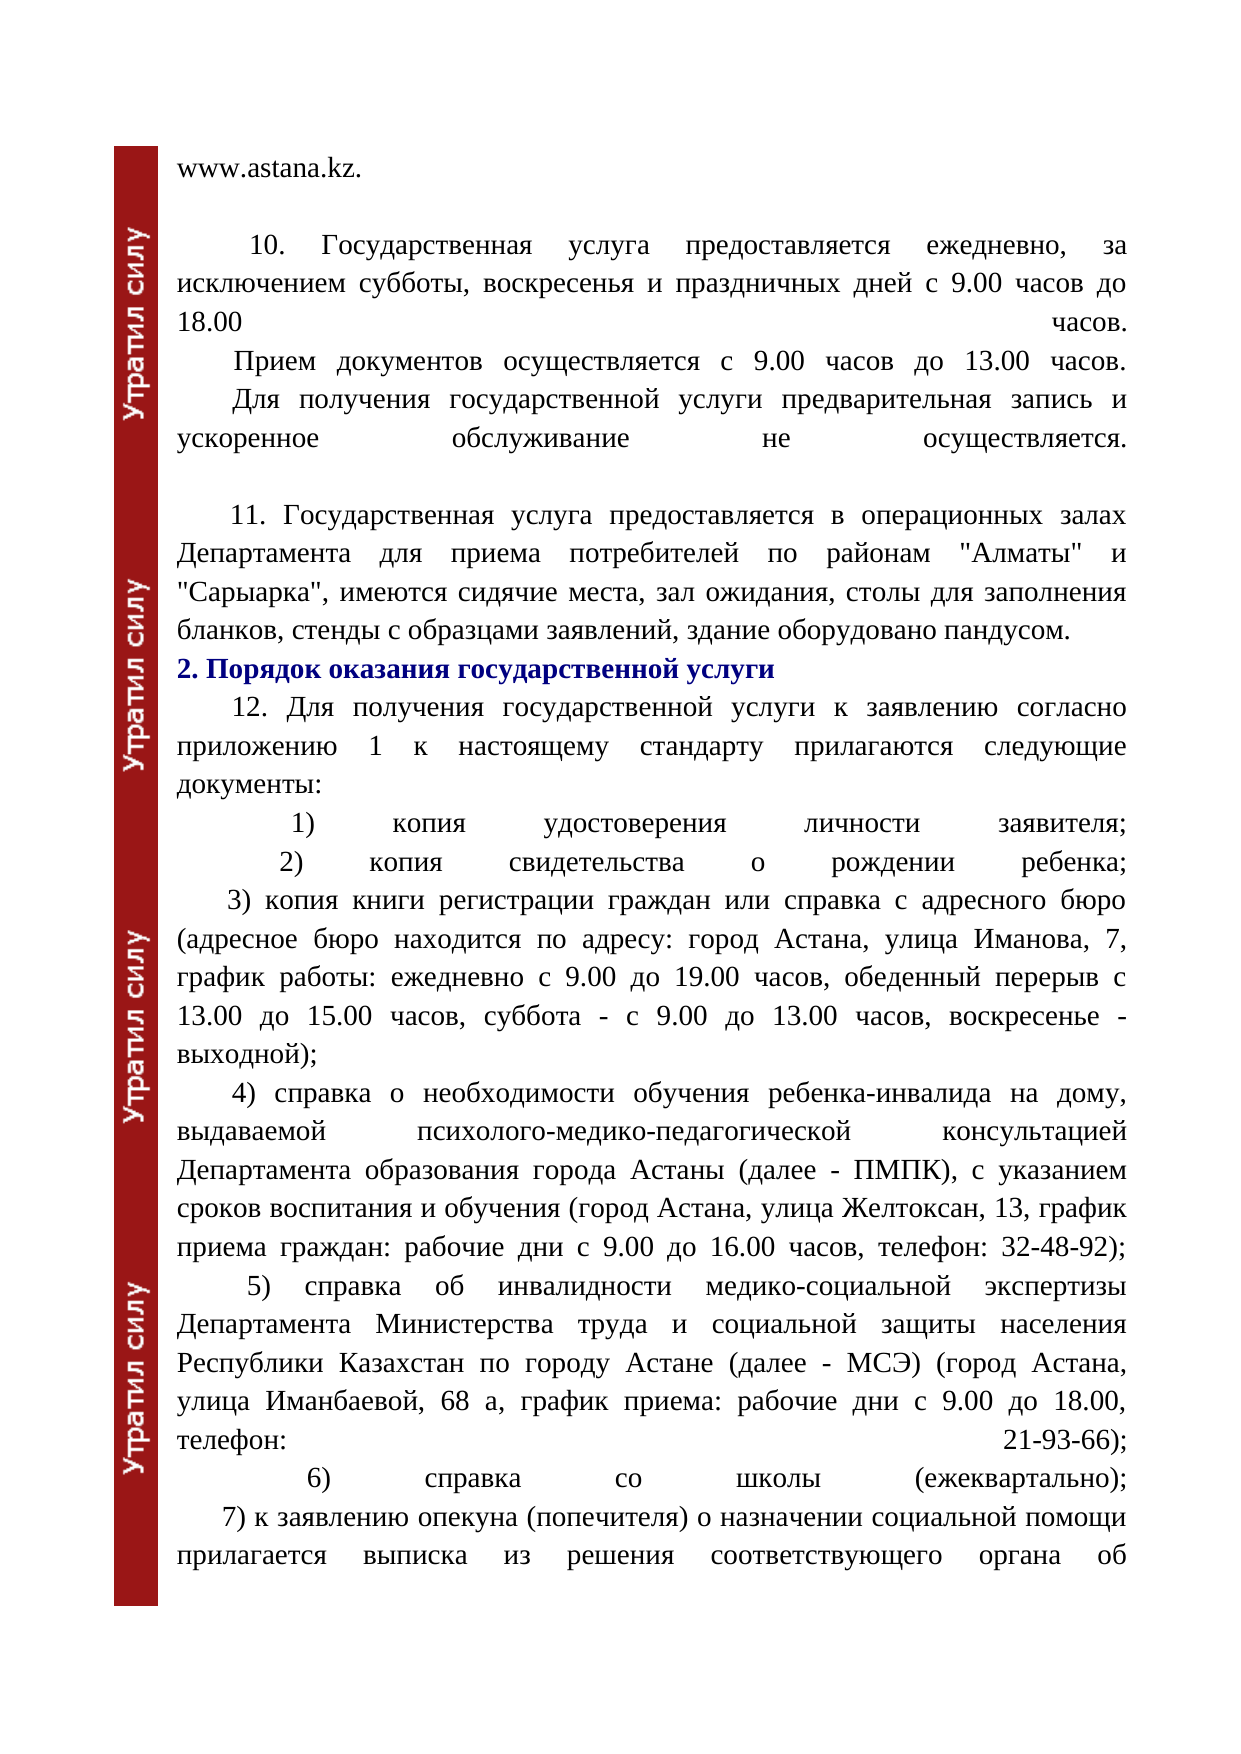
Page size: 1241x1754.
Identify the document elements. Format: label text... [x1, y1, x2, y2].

picture [114, 492, 158, 497]
picture [114, 684, 158, 689]
text 10. Государственная услуга предоставляется ежедневно, за исключением субботы, воскресенья и праздничных дней с 9.00 часов до 18.00 часов. Прием документов осуществляется с 9.00 часов до 13.00 часов. Для получения государственной услуги предварительная запись и ускоренное обслуживание не осуществляется. [112, 227, 1128, 492]
picture [114, 1571, 158, 1606]
picture [114, 222, 158, 227]
text 2. Порядок оказания государственной услуги [112, 651, 1128, 684]
text 11. Государственная услуга предоставляется в операционных залах Департамента для приема потребителей по районам "Алматы" и "Сарыарка", имеются сидячие места, зал ожидания, столы для заполнения бланков, стенды с образцами заявлений, здание оборудовано пандусом. [112, 497, 1128, 646]
picture [114, 646, 158, 651]
picture [114, 146, 158, 150]
